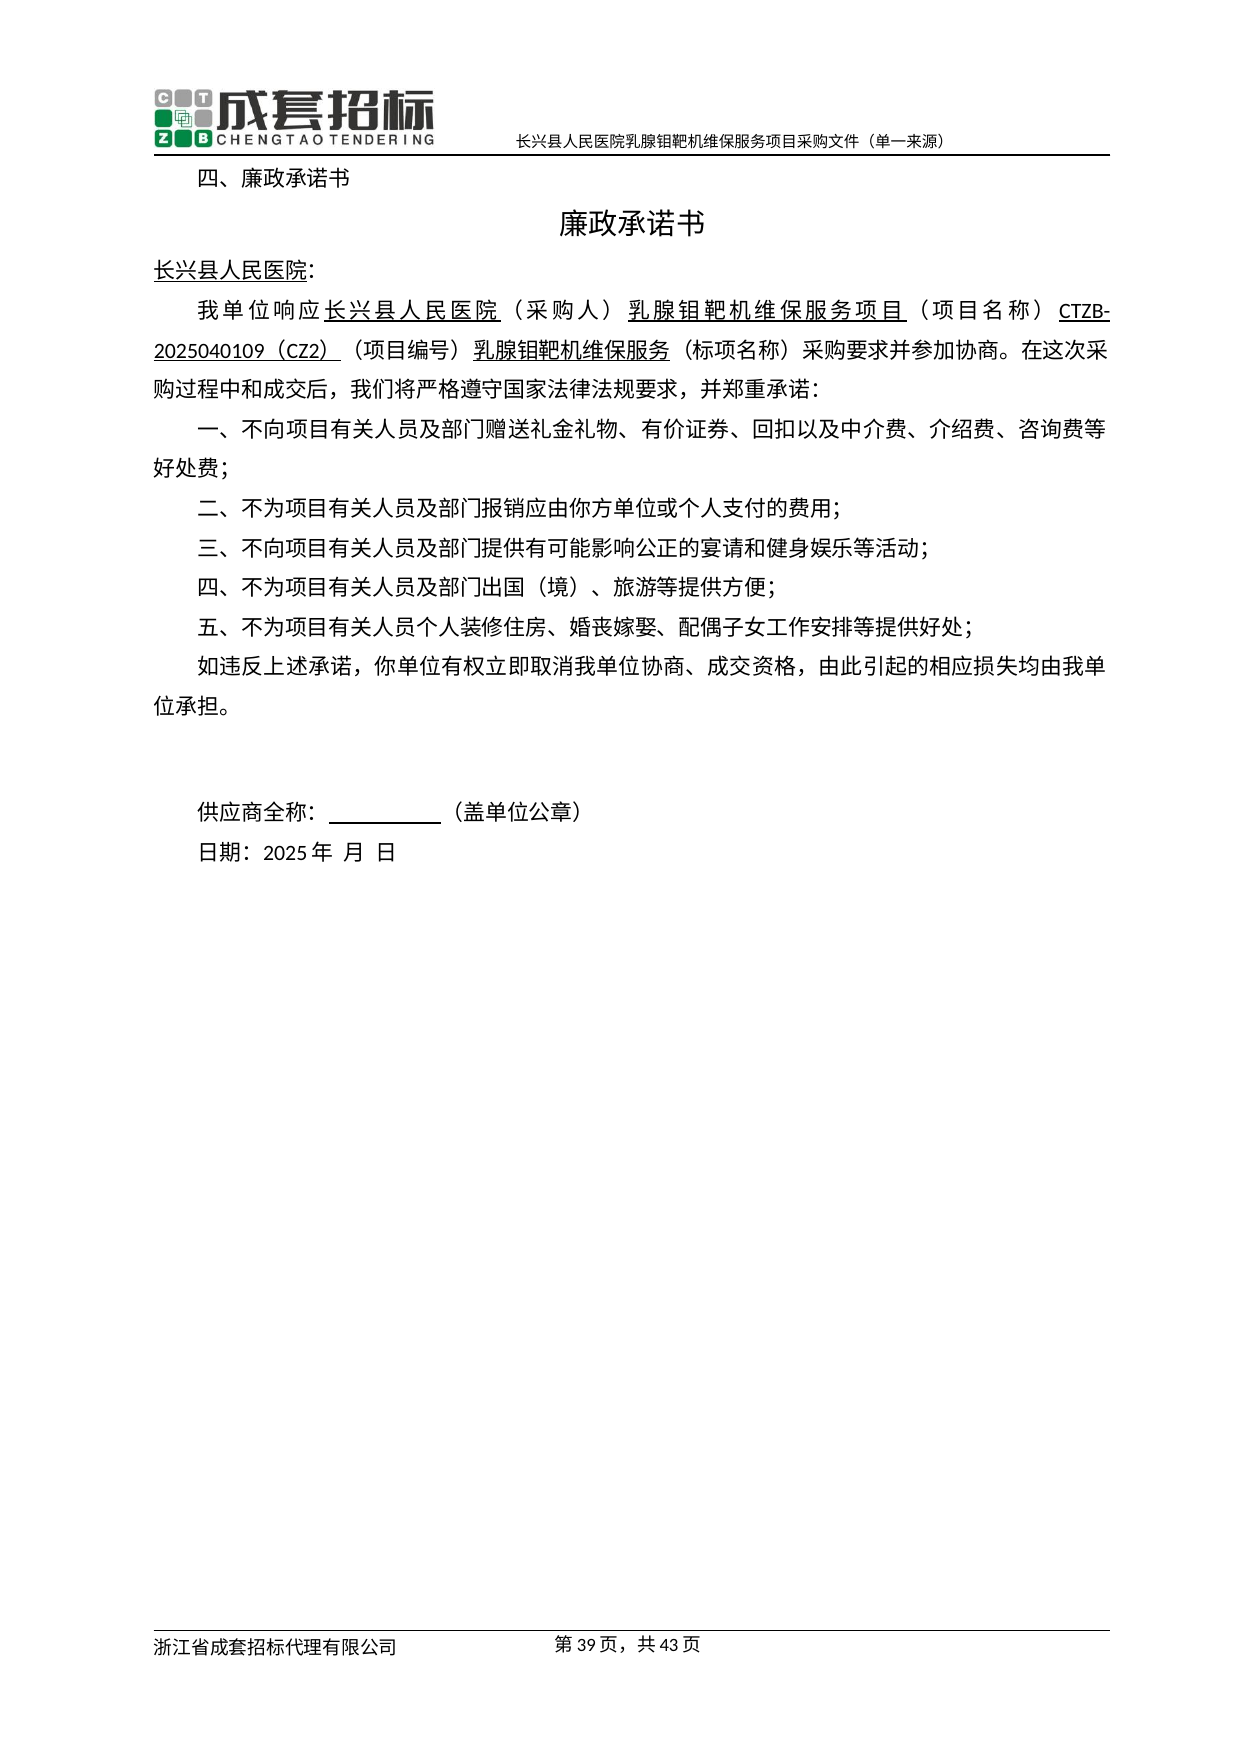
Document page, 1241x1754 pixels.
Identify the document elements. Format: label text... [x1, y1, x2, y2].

text 廉政承诺书 [153, 201, 1110, 243]
text 二、不为项目有关人员及部门报销应由你方单位或个人支付的费用； [153, 491, 1110, 523]
text 长兴县人民医院： [153, 253, 1110, 285]
text 三、不向项目有关人员及部门提供有可能影响公正的宴请和健身娱乐等活动； [153, 531, 1110, 562]
subtitle 四、廉政承诺书 [153, 161, 1110, 193]
text 供应商全称： （盖单位公章） [153, 795, 1110, 827]
text 四、不为项目有关人员及部门出国（境）、旅游等提供方便； [153, 570, 1110, 602]
text 五、不为项目有关人员个人装修住房、婚丧嫁娶、配偶子女工作安排等提供好处； [153, 610, 1110, 641]
text 我单位响应长兴县人民医院（采购人）乳腺钼靶机维保服务项目（项目名称）CTZB-2025040109（CZ2）（项目编号）乳腺钼靶机维保服务（标项名称）采购要求并参加协商。在这次采购过程中和成交后，我们将严格遵守国家法律法规要求，并郑重承诺： [153, 293, 1110, 404]
text 日期：2025年 月 日 [153, 835, 1110, 866]
text 一、不向项目有关人员及部门赠送礼金礼物、有价证券、回扣以及中介费、介绍费、咨询费等好处费； [153, 412, 1110, 483]
text 如违反上述承诺，你单位有权立即取消我单位协商、成交资格，由此引起的相应损失均由我单位承担。 [153, 649, 1110, 721]
picture [153, 88, 435, 148]
